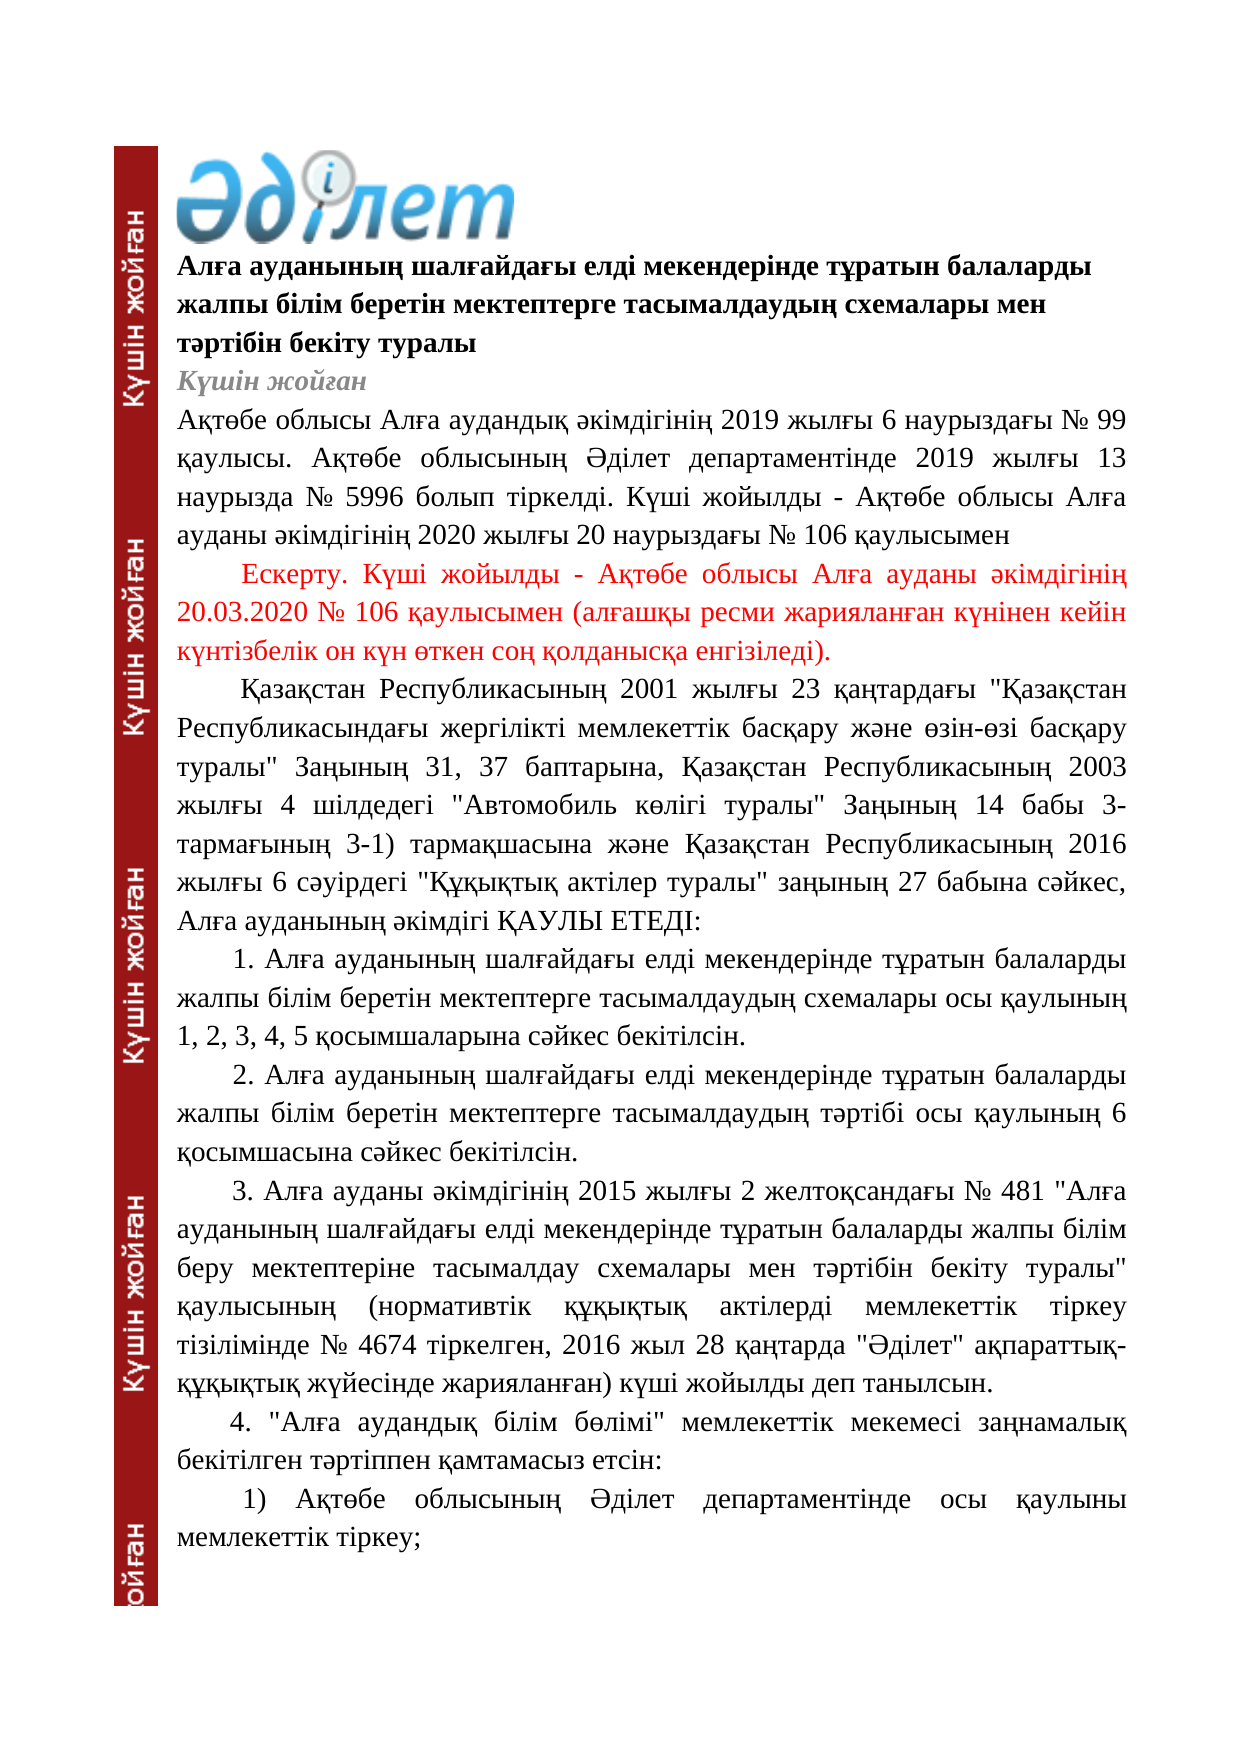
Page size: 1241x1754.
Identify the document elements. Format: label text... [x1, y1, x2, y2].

text 1) Ақтөбе облысының Әділет департаментінде осы қаулыны мемлекеттік тіркеу; [112, 1481, 1128, 1553]
text Ақтөбе облысы Алға аудандық әкімдігінің 2019 жылғы 6 наурыздағы № 99 қаулысы. Ақтөбе облысының Әділет департаментінде 2019 жылғы 13 наурызда № 5996 болып тіркелді. Күші жойылды - Ақтөбе облысы Алға ауданы әкімдігінің 2020 жылғы 20 наурыздағы № 106 қаулысымен [112, 402, 1128, 551]
picture [114, 667, 158, 672]
picture [114, 1168, 158, 1173]
picture [114, 397, 158, 402]
text 2. Алға ауданының шалғайдағы елдi мекендерінде тұратын балаларды жалпы бiлiм беретін мектептерге тасымалдаудың тәртібі осы қаулының 6 қосымшасына сәйкес бекітілсін. [112, 1057, 1128, 1168]
text 1. Алға ауданының шалғайдағы елдi мекендерінде тұратын балаларды жалпы бiлiм беретін мектептерге тасымалдаудың схемалары осы қаулының 1, 2, 3, 4, 5 қосымшаларына сәйкес бекiтiлсiн. [112, 941, 1128, 1052]
picture [114, 1476, 158, 1481]
picture [114, 1052, 158, 1057]
picture [114, 146, 158, 248]
text 4. "Алға аудандық білім бөлімі" мемлекеттік мекемесі заңнамалық бекітілген тәртіппен қамтамасыз етсін: [112, 1404, 1128, 1476]
text Алға ауданының шалғайдағы елді мекендерінде тұратын балаларды жалпы білім беретін мектептерге тасымалдаудың схемалары мен тәртібін бекіту туралы [112, 248, 1128, 358]
picture [114, 1553, 158, 1606]
picture [176, 150, 515, 244]
picture [114, 358, 158, 363]
text Ескерту. Күші жойылды - Ақтөбе облысы Алға ауданы әкімдігінің 20.03.2020 № 106 қаулысымен (алғашқы ресми жарияланған күнінен кейін күнтізбелік он күн өткен соң қолданысқа енгізіледі). [112, 556, 1128, 667]
text Күшін жойған [112, 363, 1128, 397]
picture [114, 1399, 158, 1404]
text Қазақстан Республикасының 2001 жылғы 23 қаңтардағы "Қазақстан Республикасындағы жергілікті мемлекеттік басқару және өзін-өзі басқару туралы" Заңының 31, 37 баптарына, Қазақстан Республикасының 2003 жылғы 4 шілдедегі "Автомобиль көлігі туралы" Заңының 14 бабы 3-тармағының 3-1) тармақшасына және Қазақстан Республикасының 2016 жылғы 6 сәуірдегі "Құқықтық актілер туралы" заңының 27 бабына сәйкес, Алға ауданының әкімдігі ҚАУЛЫ ЕТЕДІ: [112, 672, 1128, 936]
picture [114, 551, 158, 556]
text 3. Алға ауданы әкімдігінің 2015 жылғы 2 желтоқсандағы № 481 "Алға ауданының шалғайдағы елдi мекендерінде тұратын балаларды жалпы бiлiм беру мектептеріне тасымалдау схемалары мен тәртібін бекіту туралы" қаулысының (нормативтік құқықтық актілерді мемлекеттік тіркеу тізілімінде № 4674 тіркелген, 2016 жыл 28 қаңтарда "Әділет" ақпараттық-құқықтық жүйесінде жарияланған) күші жойылды деп танылсын. [112, 1173, 1128, 1399]
picture [114, 936, 158, 941]
